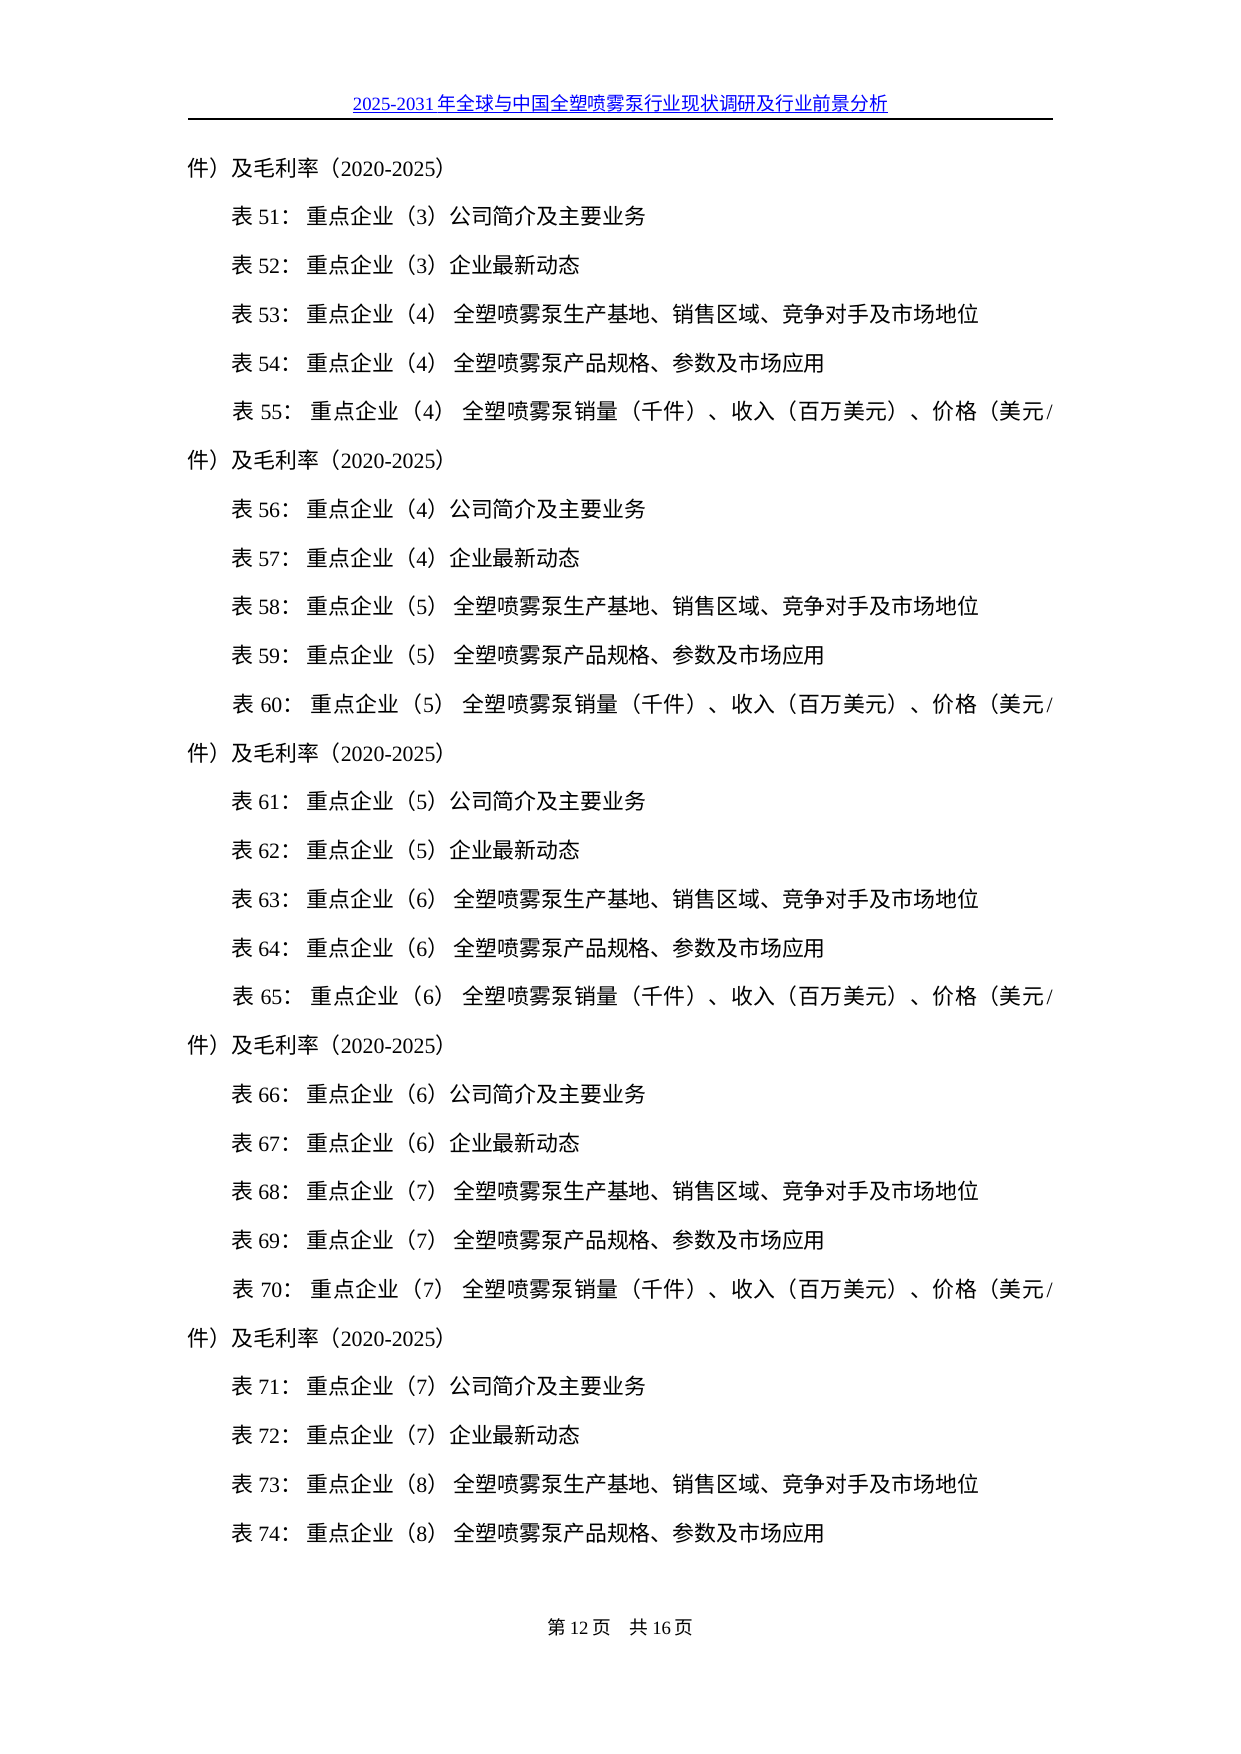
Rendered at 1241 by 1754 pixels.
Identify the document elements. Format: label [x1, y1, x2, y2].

text [187, 150, 1053, 1548]
